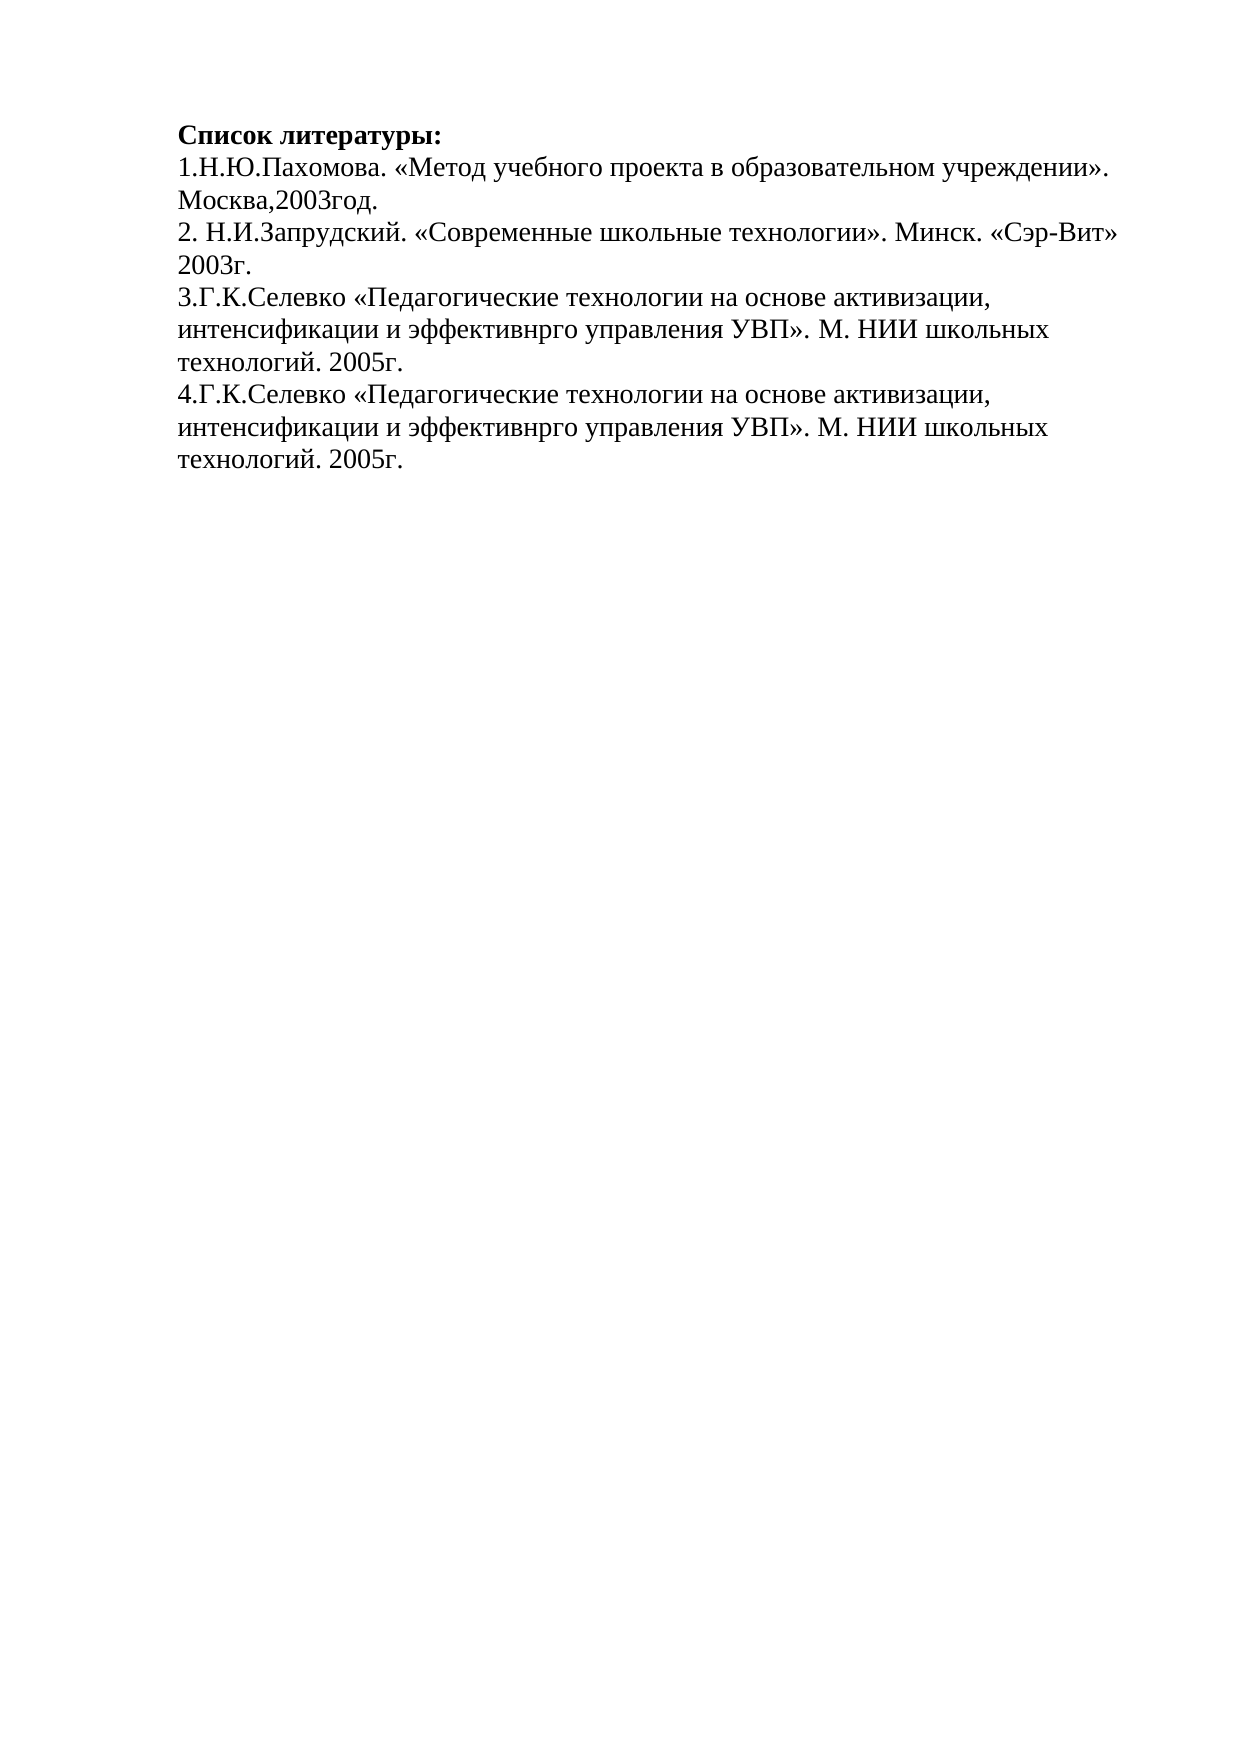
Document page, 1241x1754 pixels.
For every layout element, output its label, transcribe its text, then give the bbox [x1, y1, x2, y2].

text 3.Г.К.Селевко «Педагогические технологии на основе активизации, интенсификации и эффективнрго управления УВП». М. НИИ школьных технологий. 2005г. [177, 280, 1152, 377]
text 1.Н.Ю.Пахомова. «Метод учебного проекта в образовательном учреждении». Москва,2003год. [378, 151, 1152, 215]
text Список литературы: [177, 118, 1152, 151]
text 2. Н.И.Запрудский. «Современные школьные технологии». Минск. «Сэр-Вит» 2003г. [252, 215, 1152, 280]
text 4.Г.К.Селевко «Педагогические технологии на основе активизации, интенсификации и эффективнрго управления УВП». М. НИИ школьных технологий. 2005г. [404, 377, 1152, 474]
